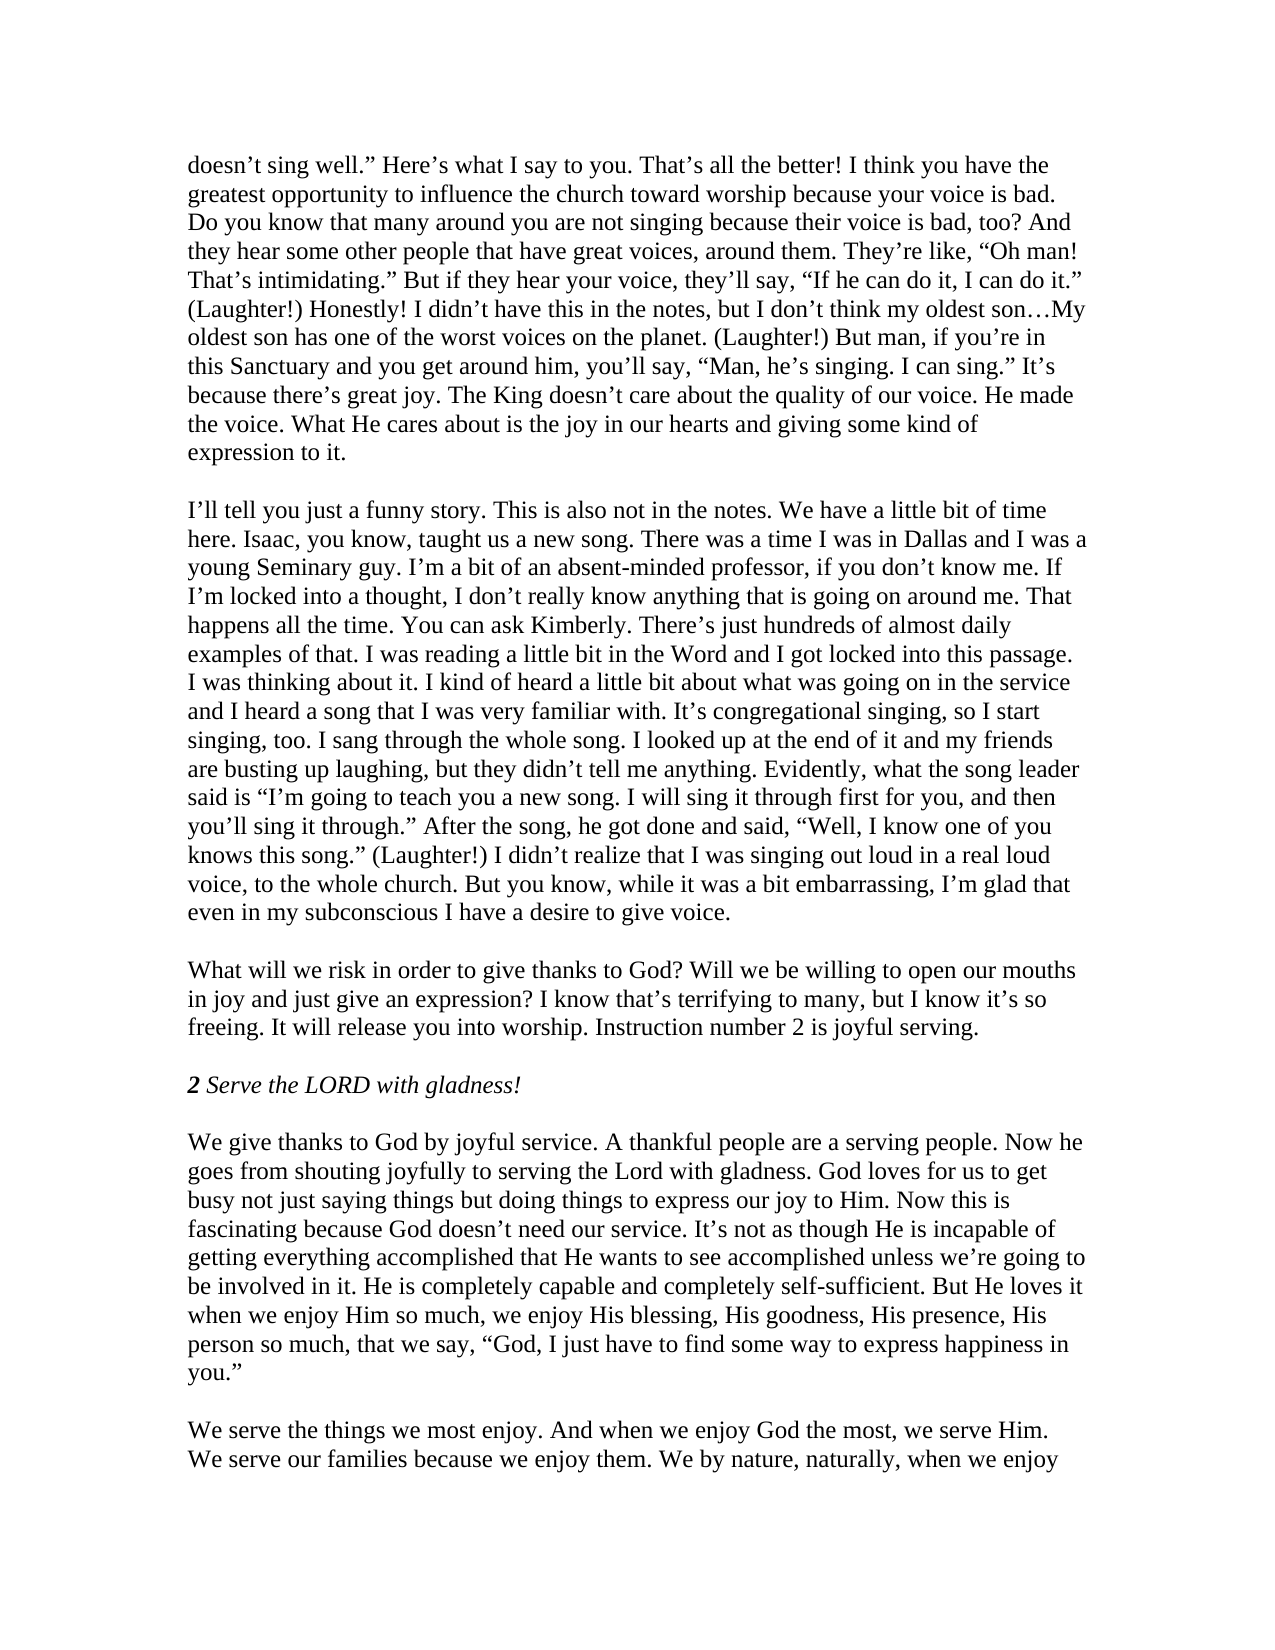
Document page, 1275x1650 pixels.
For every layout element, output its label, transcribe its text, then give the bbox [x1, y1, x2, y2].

text What will we risk in order to give thanks to God? Will we be willing to open our mouths in joy and just give an expression? I know that’s terrifying to many, but I know it’s so freeing. It will release you into worship. Instruction number 2 is joyful serving. [187, 955, 1087, 1041]
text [187, 150, 1087, 466]
text We give thanks to God by joyful service. A thankful people are a serving people. Now he goes from shouting joyfully to serving the Lord with gladness. God loves for us to get busy not just saying things but doing things to express our joy to Him. Now this is fascinating because God doesn’t need our service. It’s not as though He is incapable of getting everything accomplished that He wants to see accomplished unless we’re going to be involved in it. He is completely capable and completely self-sufficient. But He loves it when we enjoy Him so much, we enjoy His blessing, His goodness, His presence, His person so much, that we say, “God, I just have to find some way to express happiness in you.” [187, 1127, 1087, 1386]
text 2 Serve the LORD with gladness! [187, 1070, 1087, 1099]
text I’ll tell you just a funny story. This is also not in the notes. We have a little bit of time here. Isaac, you know, taught us a new song. There was a time I was in and I was a young Seminary guy. I’m a bit of an absent-minded professor, if you don’t know me. If I’m locked into a thought, I don’t really know anything that is going on around me. That happens all the time. You can ask Kimberly. There’s just hundreds of almost daily examples of that. I was reading a little bit in the Word and I got locked into this passage. I was thinking about it. I kind of heard a little bit about what was going on in the service and I heard a song that I was very familiar with. It’s congregational singing, so I start singing, too. I sang through the whole song. I looked up at the end of it and my friends are busting up laughing, but they didn’t tell me anything. Evidently, what the song leader said is “I’m going to teach you a new song. I will sing it through first for you, and then you’ll sing it through.” After the song, he got done and said, “Well, I know one of you knows this song.” (Laughter!) I didn’t realize that I was singing out loud in a real loud voice, to the whole church. But you know, while it was a bit embarrassing, I’m glad that even in my subconscious I have a desire to give voice. [187, 495, 1087, 926]
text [187, 1415, 1087, 1472]
